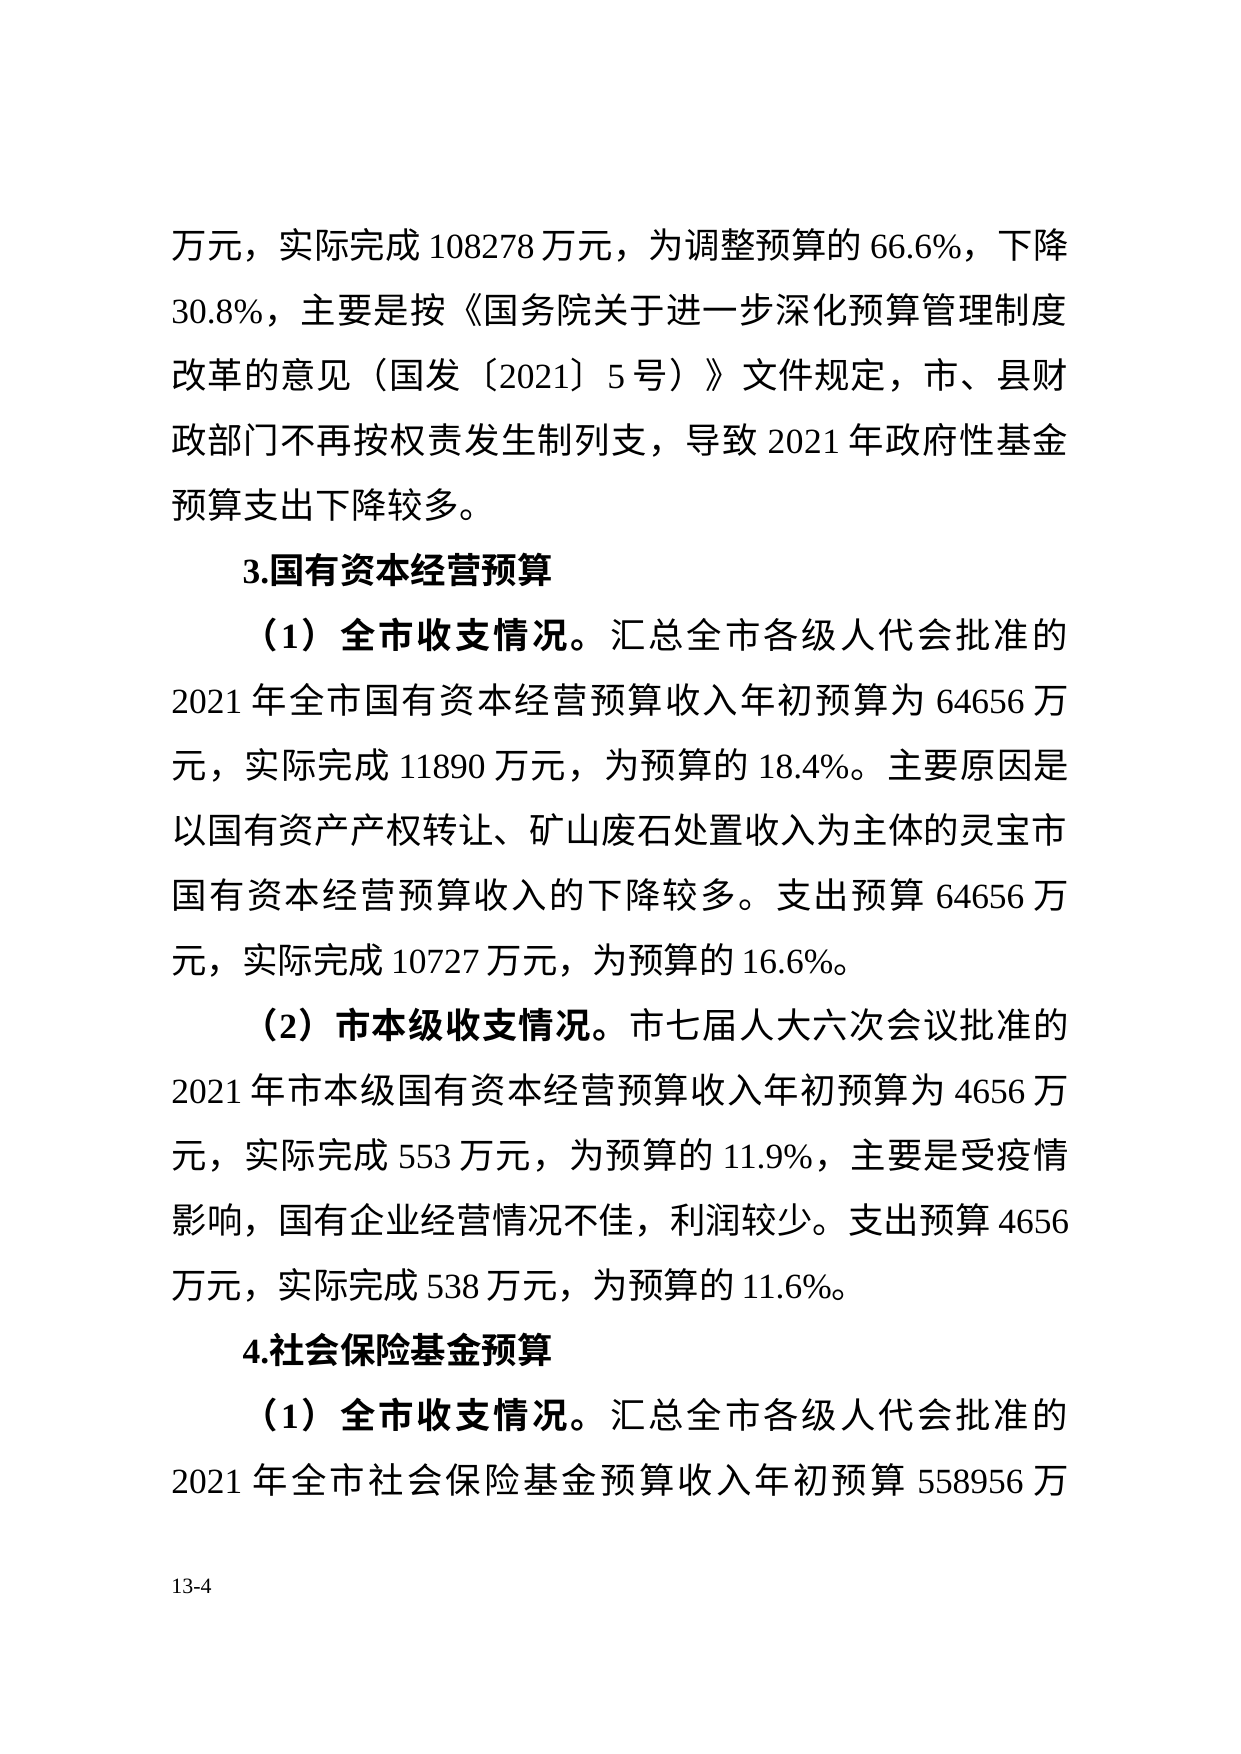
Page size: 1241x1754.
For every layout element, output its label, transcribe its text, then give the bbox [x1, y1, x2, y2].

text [171, 211, 1069, 536]
text （1）全市收支情况。汇总全市各级人代会批准的2021年全市国有资本经营预算收入年初预算为64656万元，实际完成11890万元，为预算的18.4%。主要原因是以国有资产产权转让、矿山废石处置收入为主体的灵宝市国有资本经营预算收入的下降较多。支出预算64656万元，实际完成10727万元，为预算的16.6%。 [171, 601, 1069, 991]
text （2）市本级收支情况。市七届人大六次会议批准的2021年市本级国有资本经营预算收入年初预算为4656万元，实际完成553万元，为预算的11.9%，主要是受疫情影响，国有企业经营情况不佳，利润较少。支出预算4656万元，实际完成538万元，为预算的11.6%。 [171, 991, 1069, 1316]
text 4.社会保险基金预算 [171, 1316, 1069, 1381]
text 3.国有资本经营预算 [171, 536, 1069, 601]
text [171, 1381, 1069, 1511]
